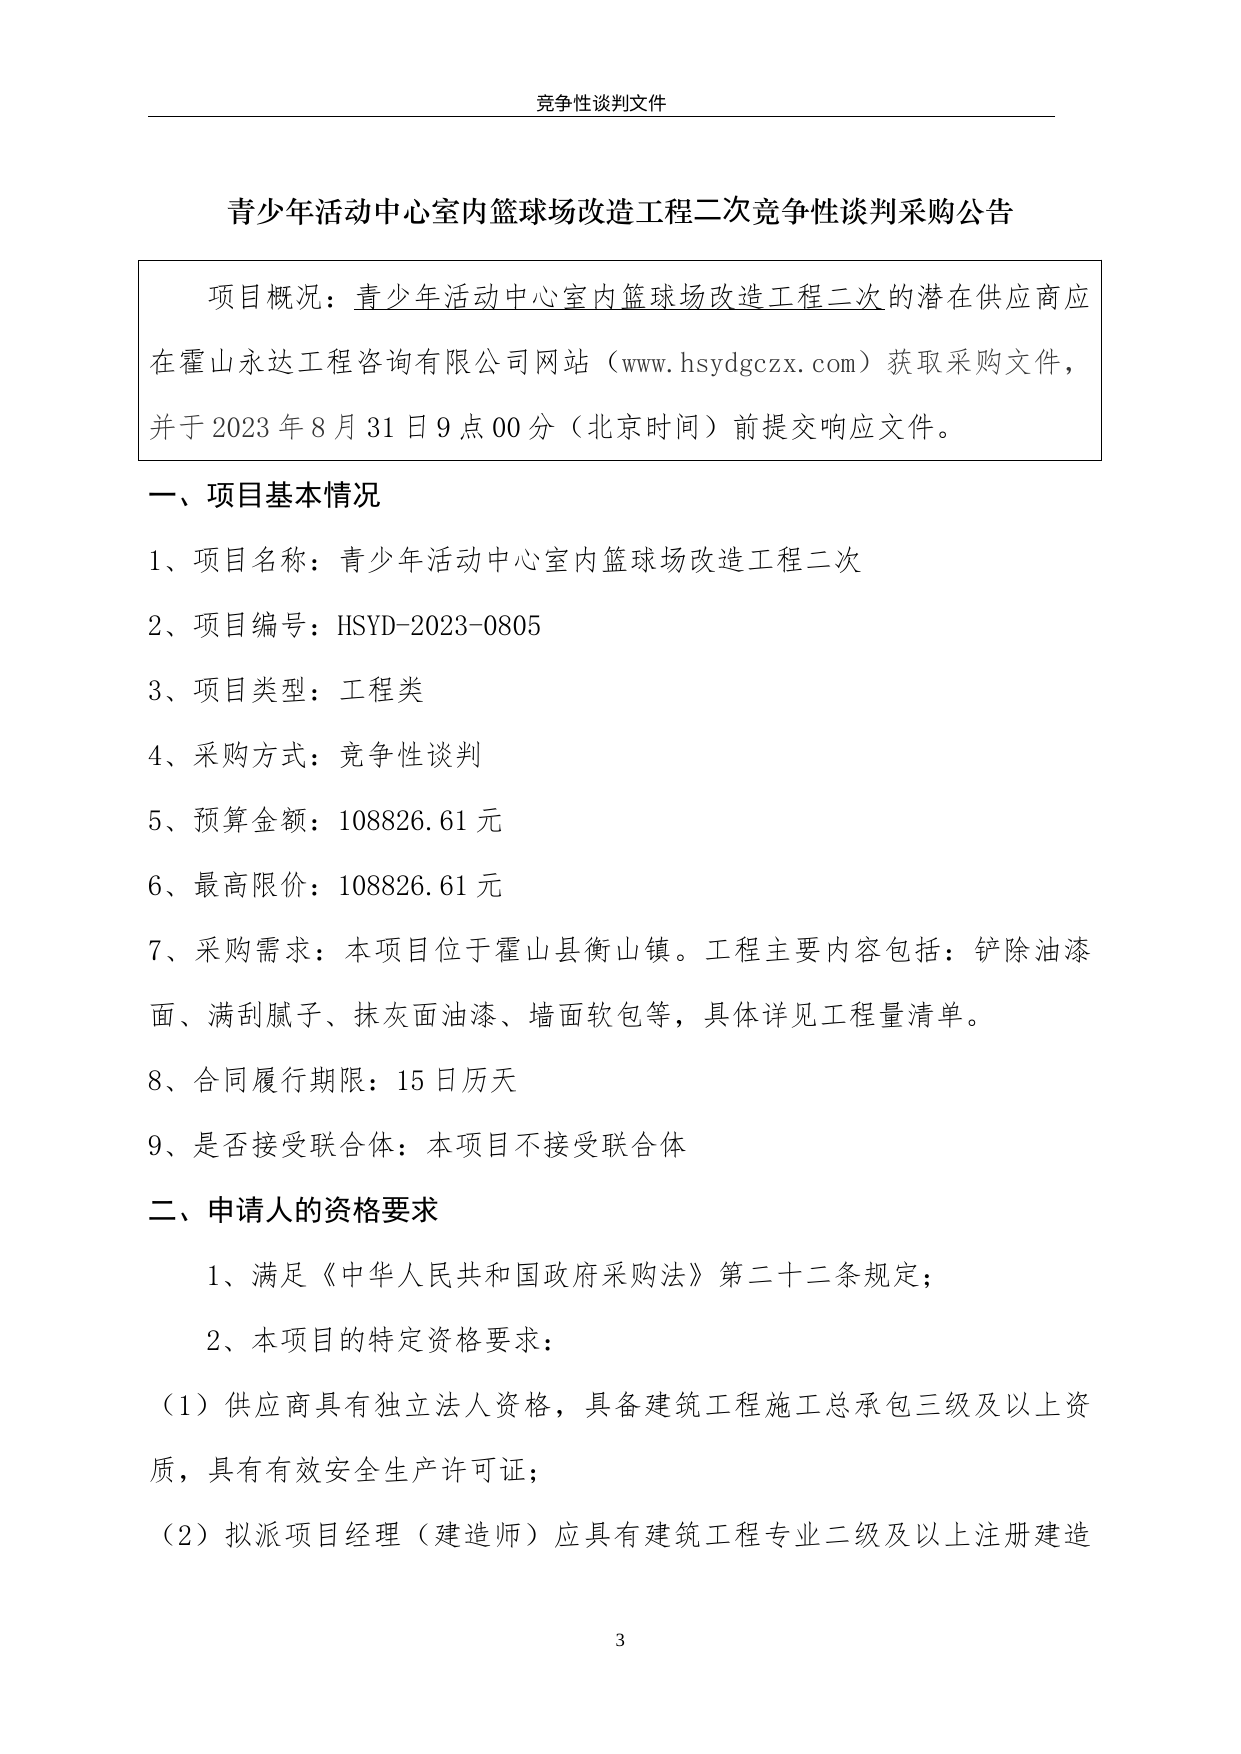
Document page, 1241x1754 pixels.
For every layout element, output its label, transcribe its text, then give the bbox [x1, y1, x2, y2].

subtitle 二、申请人的资格要求 [148, 1176, 1093, 1241]
text 2、项目编号：HSYD-2023-0805 [148, 591, 1093, 656]
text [148, 1501, 1093, 1566]
subtitle 青少年活动中心室内篮球场改造工程二次竞争性谈判采购公告 [148, 178, 1093, 243]
text 9、是否接受联合体：本项目不接受联合体 [148, 1111, 1093, 1176]
text 项目概况：青少年活动中心室内篮球场改造工程二次的潜在供应商应在霍山永达工程咨询有限公司网站（www.hsydgczx.com）获取采购文件，并于2023年8月31日9点00分（北京时间）前提交响应文件。 [139, 261, 1101, 460]
text 4、采购方式：竞争性谈判 [148, 721, 1093, 786]
text 3、项目类型：工程类 [148, 656, 1093, 721]
text 8、合同履行期限：15日历天 [148, 1046, 1093, 1111]
subtitle 一、项目基本情况 [148, 461, 1093, 526]
text 5、预算金额：108826.61元 [148, 786, 1093, 851]
text （1）供应商具有独立法人资格，具备建筑工程施工总承包三级及以上资质，具有有效安全生产许可证； [148, 1371, 1093, 1501]
text 2、本项目的特定资格要求： [148, 1306, 1093, 1371]
text 1、满足《中华人民共和国政府采购法》第二十二条规定； [148, 1241, 1093, 1306]
text 1、项目名称：青少年活动中心室内篮球场改造工程二次 [148, 526, 1093, 591]
text 6、最高限价：108826.61元 [148, 851, 1093, 916]
text 7、采购需求：本项目位于霍山县衡山镇。工程主要内容包括：铲除油漆面、满刮腻子、抹灰面油漆、墙面软包等，具体详见工程量清单。 [148, 916, 1093, 1046]
